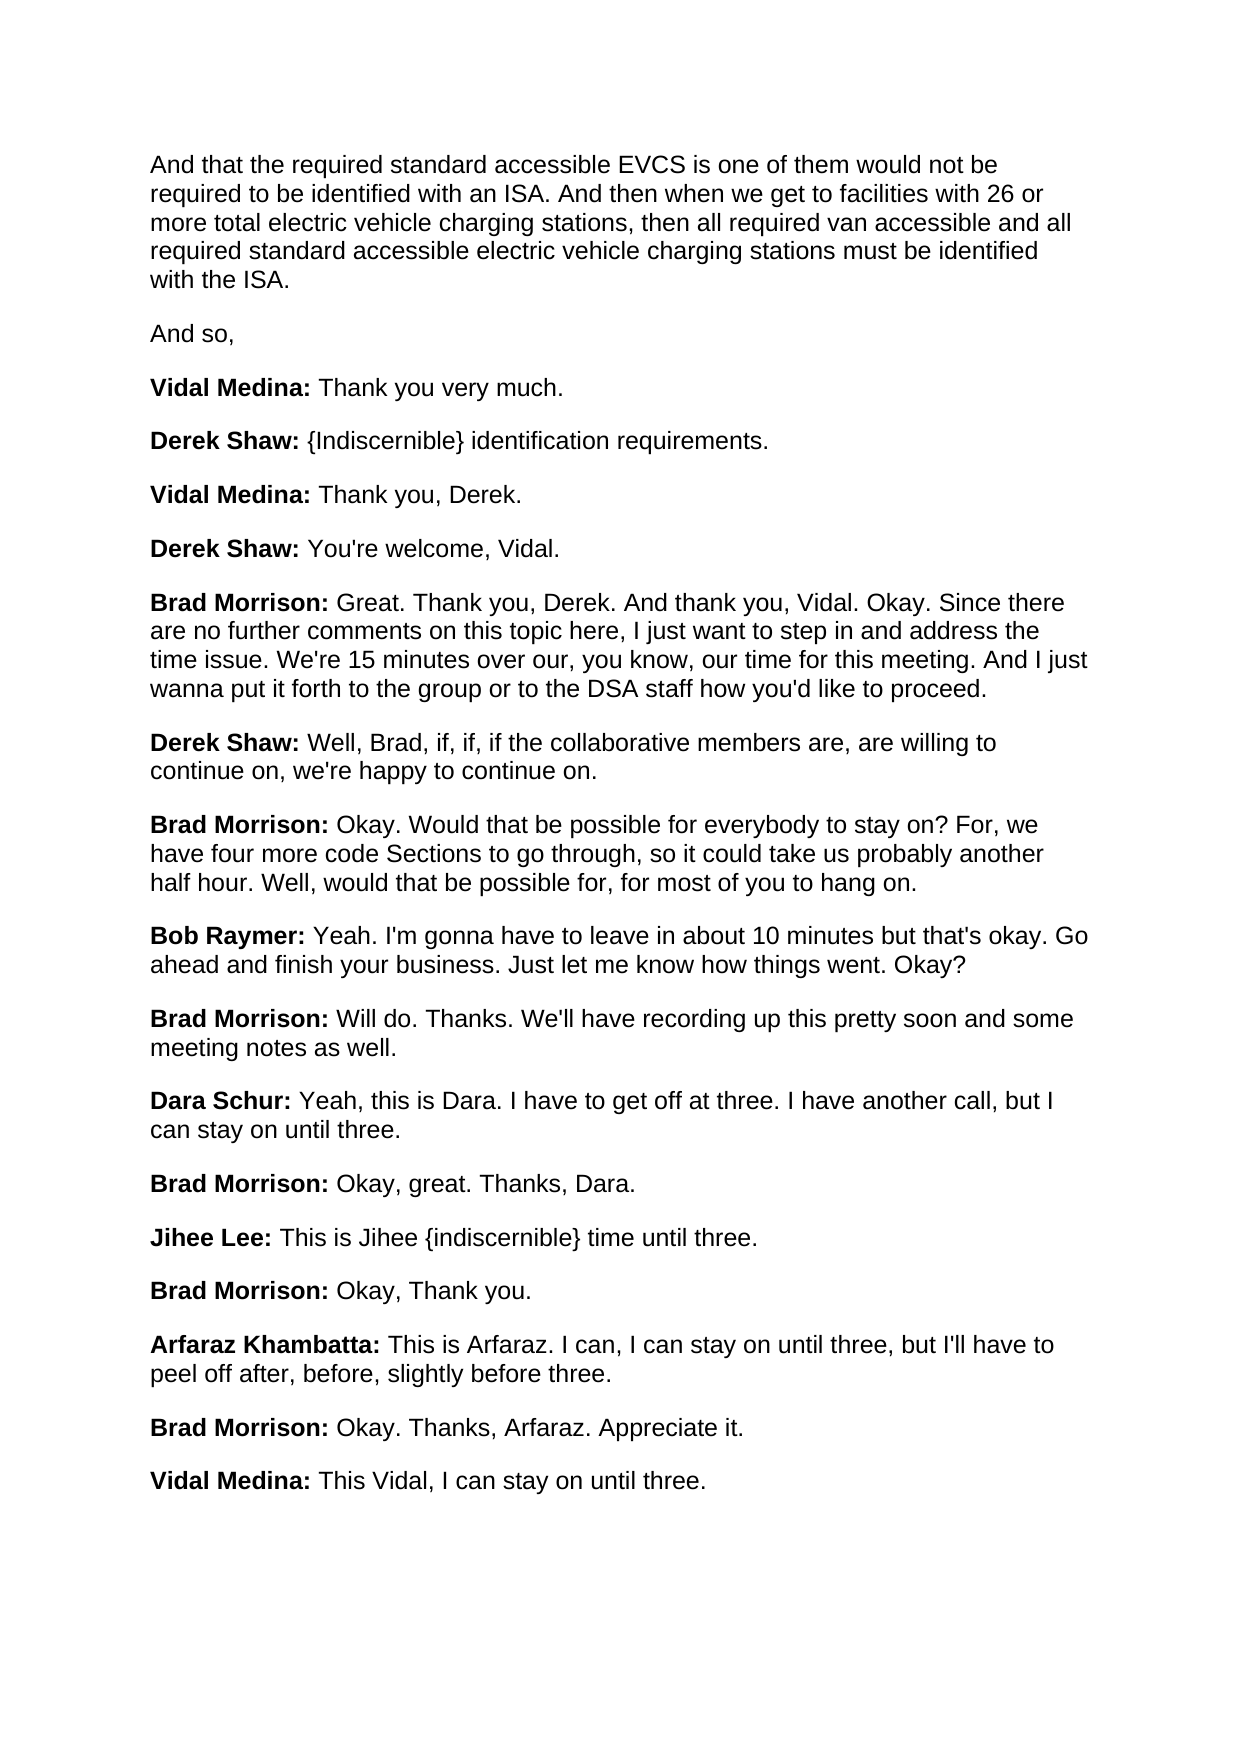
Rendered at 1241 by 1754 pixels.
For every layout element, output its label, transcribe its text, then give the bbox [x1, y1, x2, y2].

text Derek Shaw: Well, Brad, if, if, if the collaborative members are, are willing to continue on, we're happy to continue on. [150, 727, 1090, 785]
text And so, [150, 319, 1090, 347]
text Vidal Medina: Thank you, Derek. [150, 480, 1090, 509]
text Brad Morrison: Great. Thank you, Derek. And thank you, Vidal. Okay. Since there are no further comments on this topic here, I just want to step in and address the time issue. We're 15 minutes over our, you know, our time for this meeting. And I just wanna put it forth to the group or to the DSA staff how you'd like to proceed. [150, 587, 1090, 702]
text Brad Morrison: Okay, great. Thanks, Dara. [150, 1169, 1090, 1197]
text Dara Schur: Yeah, this is Dara. I have to get off at three. I have another call, but I can stay on until three. [150, 1086, 1090, 1144]
text Arfaraz Khambatta: This is Arfaraz. I can, I can stay on until three, but I'll have to peel off after, before, slightly before three. [150, 1330, 1090, 1387]
text Brad Morrison: Okay. Thanks, Arfaraz. Appreciate it. [150, 1412, 1090, 1441]
text Brad Morrison: Okay. Would that be possible for everybody to stay on? For, we have four more code Sections to go through, so it could take us probably another half hour. Well, would that be possible for, for most of you to hang on. [150, 810, 1090, 896]
text Vidal Medina: This Vidal, I can stay on until three. [150, 1466, 1090, 1495]
text Derek Shaw: You're welcome, Vidal. [150, 534, 1090, 562]
text And that the required standard accessible EVCS is one of them would not be required to be identified with an ISA. And then when we get to facilities with 26 or more total electric vehicle charging stations, then all required van accessible and all required standard accessible electric vehicle charging stations must be identified with the ISA. [150, 150, 1090, 294]
text Bob Raymer: Yeah. I'm gonna have to leave in about 10 minutes but that's okay. Go ahead and finish your business. Just let me know how things went. Okay? [150, 921, 1090, 979]
text Jihee Lee: This is Jihee {indiscernible} time until three. [150, 1222, 1090, 1251]
text Brad Morrison: Will do. Thanks. We'll have recording up this pretty soon and some meeting notes as well. [150, 1004, 1090, 1061]
text Derek Shaw: {Indiscernible} identification requirements. [150, 426, 1090, 455]
text Brad Morrison: Okay, Thank you. [150, 1276, 1090, 1305]
text Vidal Medina: Thank you very much. [150, 372, 1090, 401]
